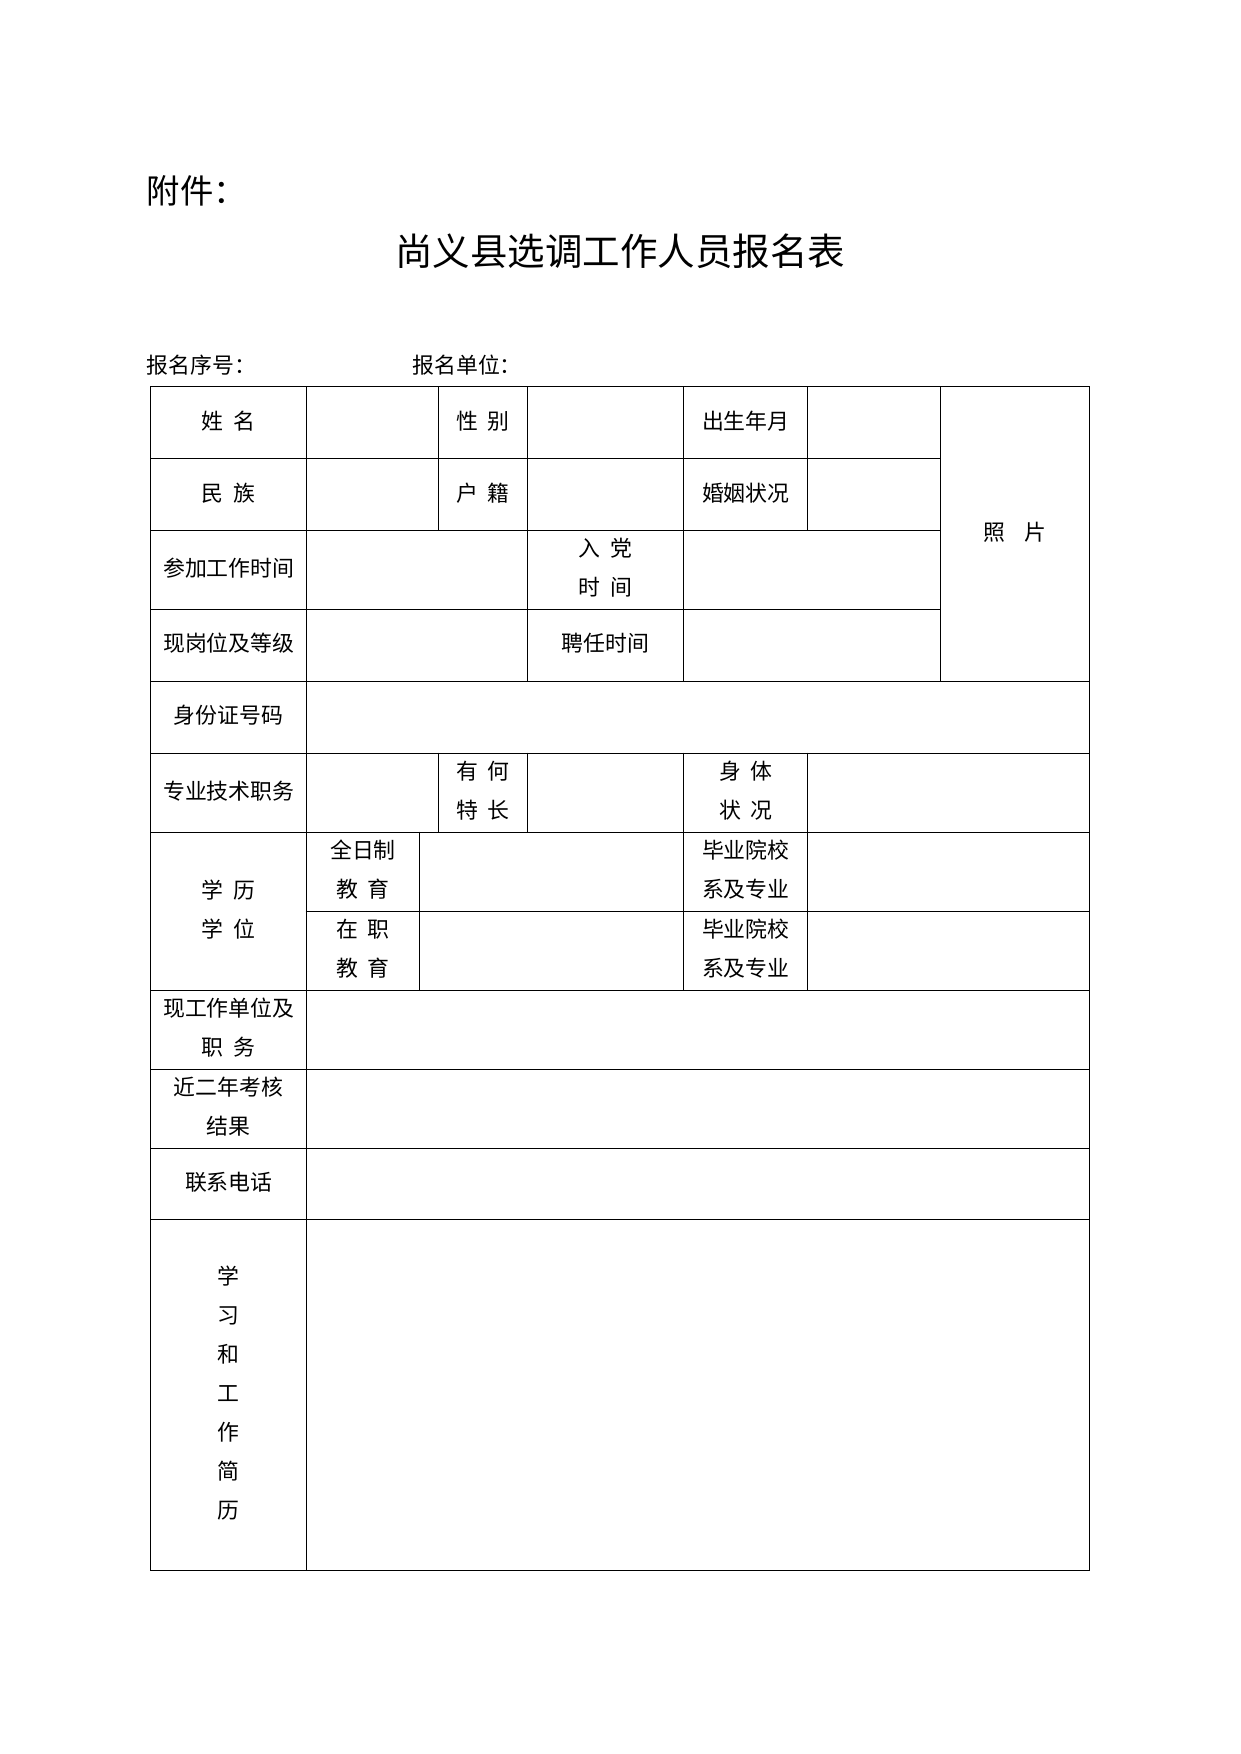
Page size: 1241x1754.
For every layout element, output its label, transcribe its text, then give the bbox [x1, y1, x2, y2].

table_cell 参加工作时间 [151, 531, 306, 609]
table_cell 毕业院校 系及专业 [684, 833, 807, 911]
table_cell [808, 833, 1089, 911]
table_cell [307, 1220, 1089, 1569]
table_cell [307, 459, 438, 530]
table_header 出生年月 [684, 387, 807, 458]
table_cell 有 何 特 长 [439, 754, 527, 832]
table_header [307, 387, 438, 458]
table_cell 学 历 学 位 [151, 833, 306, 989]
table_cell [307, 991, 1089, 1068]
text 附件： [146, 162, 1094, 214]
table_header [808, 387, 940, 458]
table_cell [307, 531, 527, 609]
table_cell [808, 754, 1089, 832]
table_cell [420, 833, 683, 911]
table_cell 专业技术职务 [151, 754, 306, 832]
table_header [528, 387, 683, 458]
table_cell 身 体 状 况 [684, 754, 807, 832]
table_cell [307, 610, 527, 681]
table_cell 身份证号码 [151, 682, 306, 753]
table_cell [307, 1149, 1089, 1219]
table_cell 全日制 教 育 [307, 833, 419, 911]
table_cell 民 族 [151, 459, 306, 530]
table_cell 在 职 教 育 [307, 912, 419, 989]
table_cell 现工作单位及 职 务 [151, 991, 306, 1068]
table_cell [420, 912, 683, 989]
table_cell 毕业院校 系及专业 [684, 912, 807, 989]
table_cell [528, 754, 683, 832]
table_cell [808, 459, 940, 530]
table_cell 入 党 时 间 [528, 531, 683, 609]
table_cell [808, 912, 1089, 989]
text 尚义县选调工作人员报名表 [146, 224, 1094, 276]
table_cell 聘任时间 [528, 610, 683, 681]
table_cell [307, 754, 438, 832]
table_cell 学 习 和 工 作 简 历 [151, 1220, 306, 1569]
table_cell [528, 459, 683, 530]
table_header 姓 名 [151, 387, 306, 458]
table_cell 联系电话 [151, 1149, 306, 1219]
table_header 照 片 [941, 387, 1089, 681]
table_cell [684, 531, 940, 609]
table_header 性 别 [439, 387, 527, 458]
table_cell 户 籍 [439, 459, 527, 530]
table_cell [307, 1070, 1089, 1147]
table_cell 婚姻状况 [684, 459, 807, 530]
table_cell [307, 682, 1089, 753]
table_cell [684, 610, 940, 681]
table_cell 近二年考核 结果 [151, 1070, 306, 1147]
text 报名序号： 报名单位： [146, 347, 1094, 380]
table_cell 现岗位及等级 [151, 610, 306, 681]
